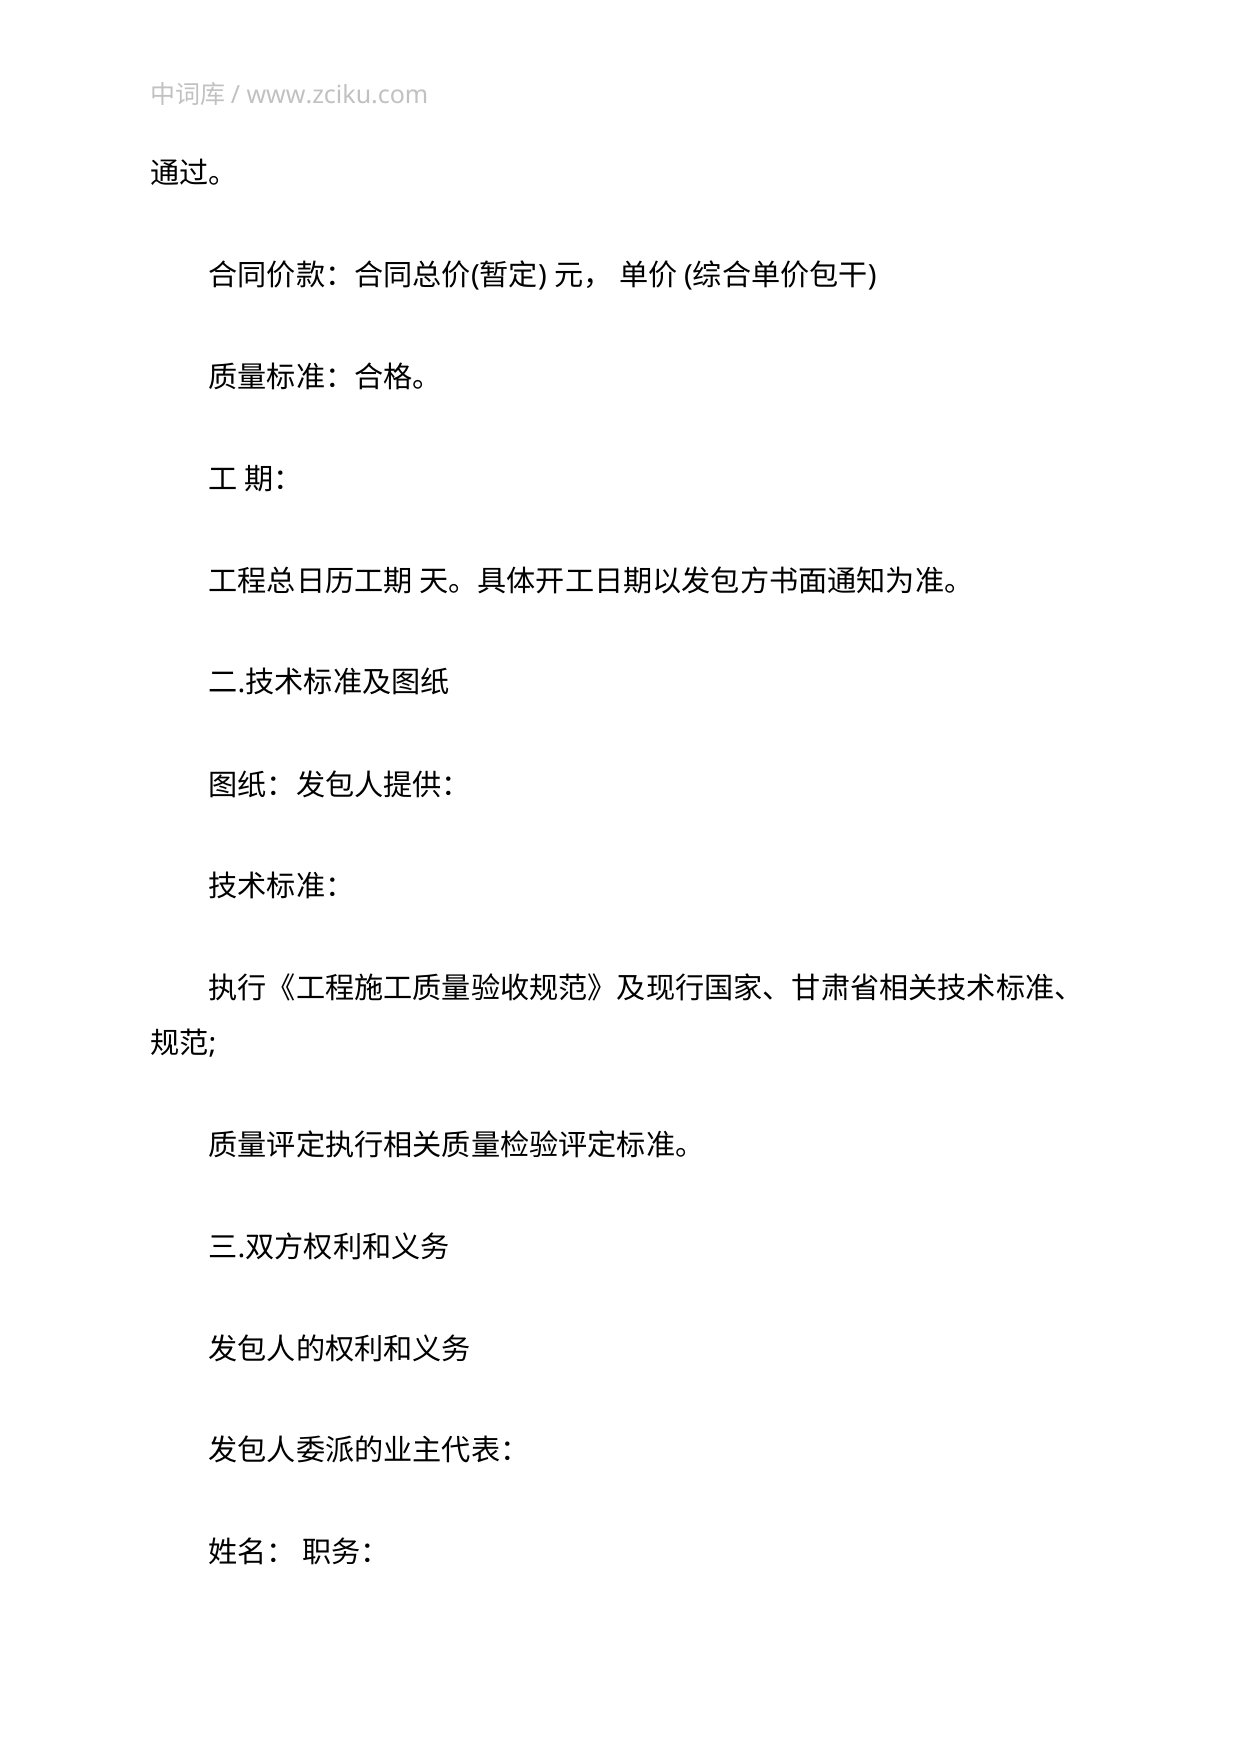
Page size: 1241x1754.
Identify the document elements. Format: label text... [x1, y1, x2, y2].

text 二.技术标准及图纸 [150, 659, 1090, 701]
text 质量评定执行相关质量检验评定标准。 [150, 1121, 1090, 1164]
text 姓名： 职务： [150, 1529, 1090, 1571]
text 执行《工程施工质量验收规范》及现行国家、甘肃省相关技术标准、规范; [150, 964, 1090, 1062]
text 技术标准： [150, 863, 1090, 905]
text 图纸：发包人提供： [150, 761, 1090, 803]
text 工 期： [150, 456, 1090, 498]
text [150, 150, 1090, 192]
text 合同价款：合同总价(暂定) 元， 单价 (综合单价包干) [150, 252, 1090, 294]
text 发包人的权利和义务 [150, 1325, 1090, 1367]
text 工程总日历工期 天。具体开工日期以发包方书面通知为准。 [150, 557, 1090, 599]
text 三.双方权利和义务 [150, 1223, 1090, 1266]
text 质量标准：合格。 [150, 354, 1090, 396]
text 发包人委派的业主代表： [150, 1427, 1090, 1469]
